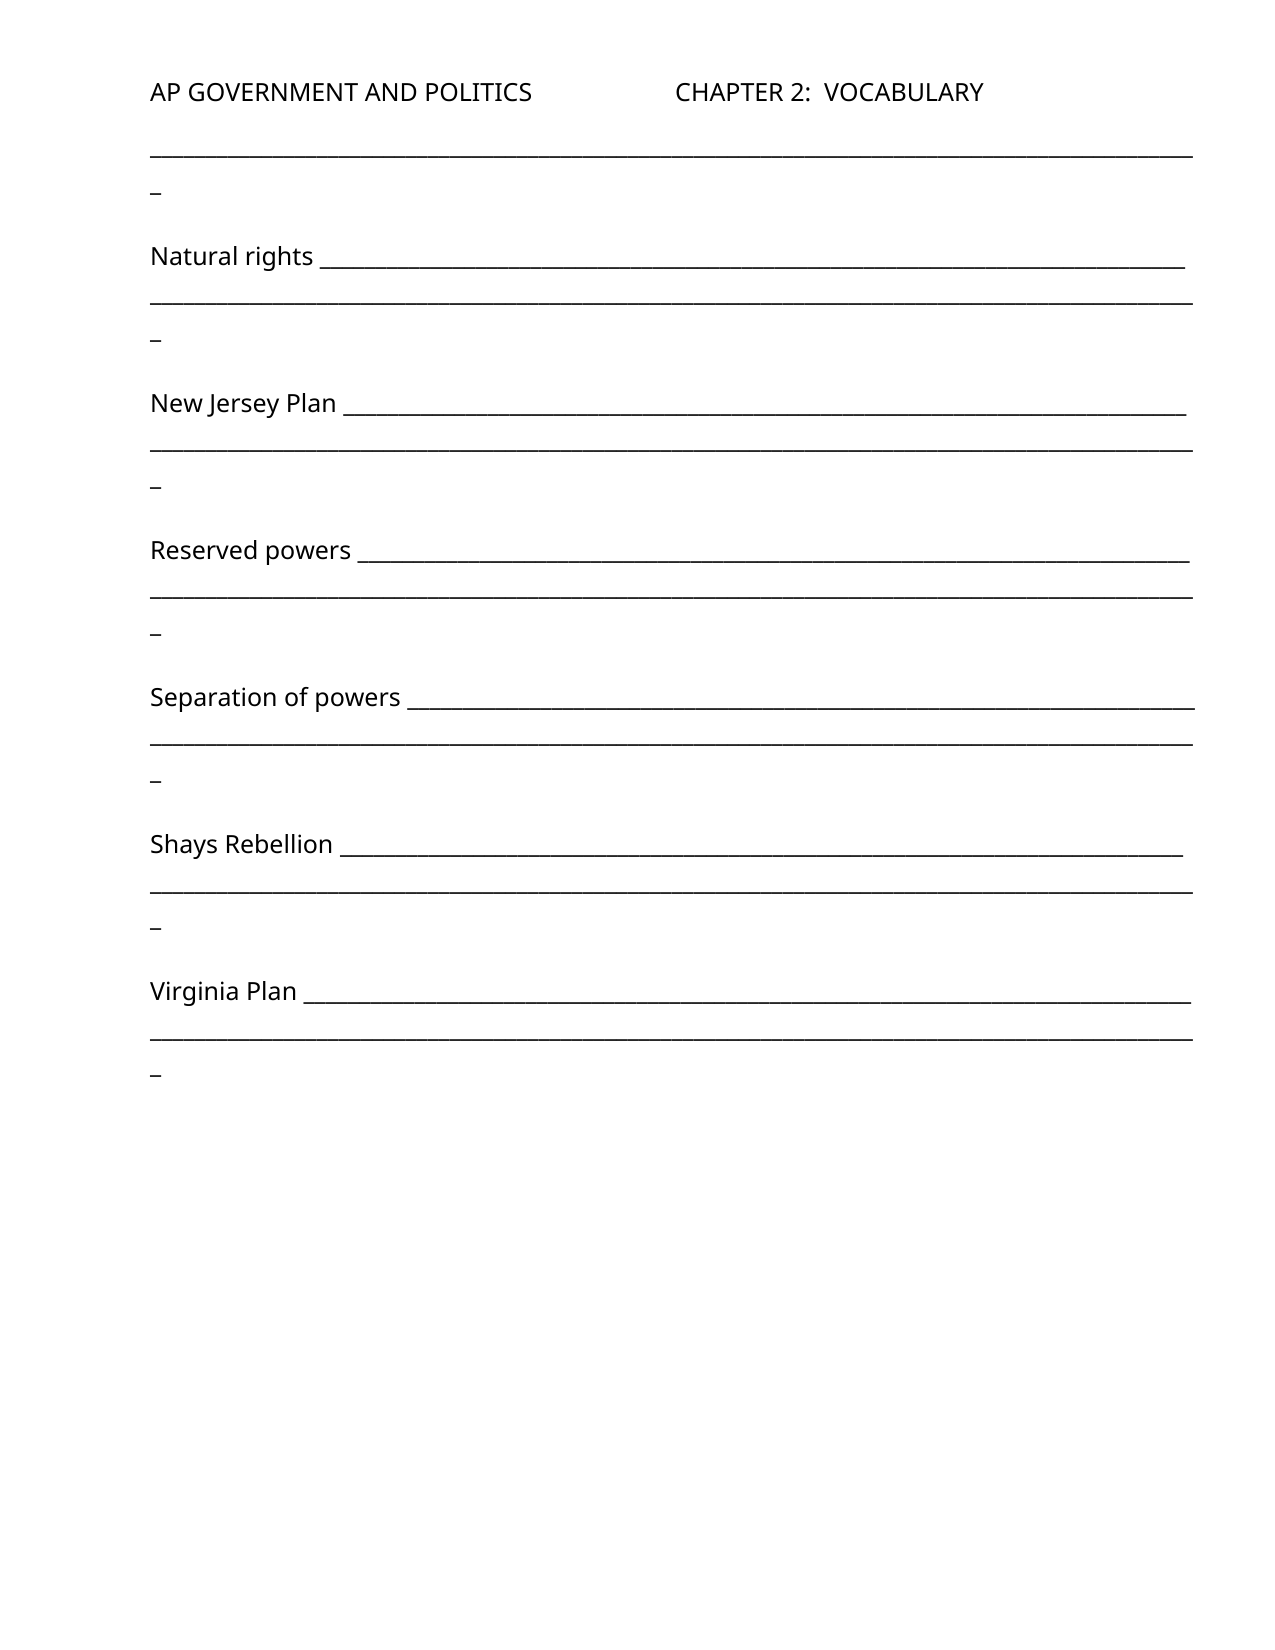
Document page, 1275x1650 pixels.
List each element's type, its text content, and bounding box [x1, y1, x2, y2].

text _______________________________________________________________________________________________ [150, 1010, 1200, 1081]
text Natural rights ______________________________________________________________________________ [150, 238, 1200, 272]
text _______________________________________________________________________________________________ [150, 422, 1200, 493]
text Separation of powers _______________________________________________________________________ [150, 679, 1200, 713]
text _______________________________________________________________________________________________ [150, 863, 1200, 934]
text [150, 128, 1200, 199]
text New Jersey Plan ____________________________________________________________________________ [150, 385, 1200, 419]
text _______________________________________________________________________________________________ [150, 275, 1200, 346]
text Virginia Plan ________________________________________________________________________________ [150, 973, 1200, 1008]
text Shays Rebellion ____________________________________________________________________________ [150, 826, 1200, 861]
text _______________________________________________________________________________________________ [150, 569, 1200, 640]
text Reserved powers ___________________________________________________________________________ [150, 532, 1200, 566]
text _______________________________________________________________________________________________ [150, 716, 1200, 787]
